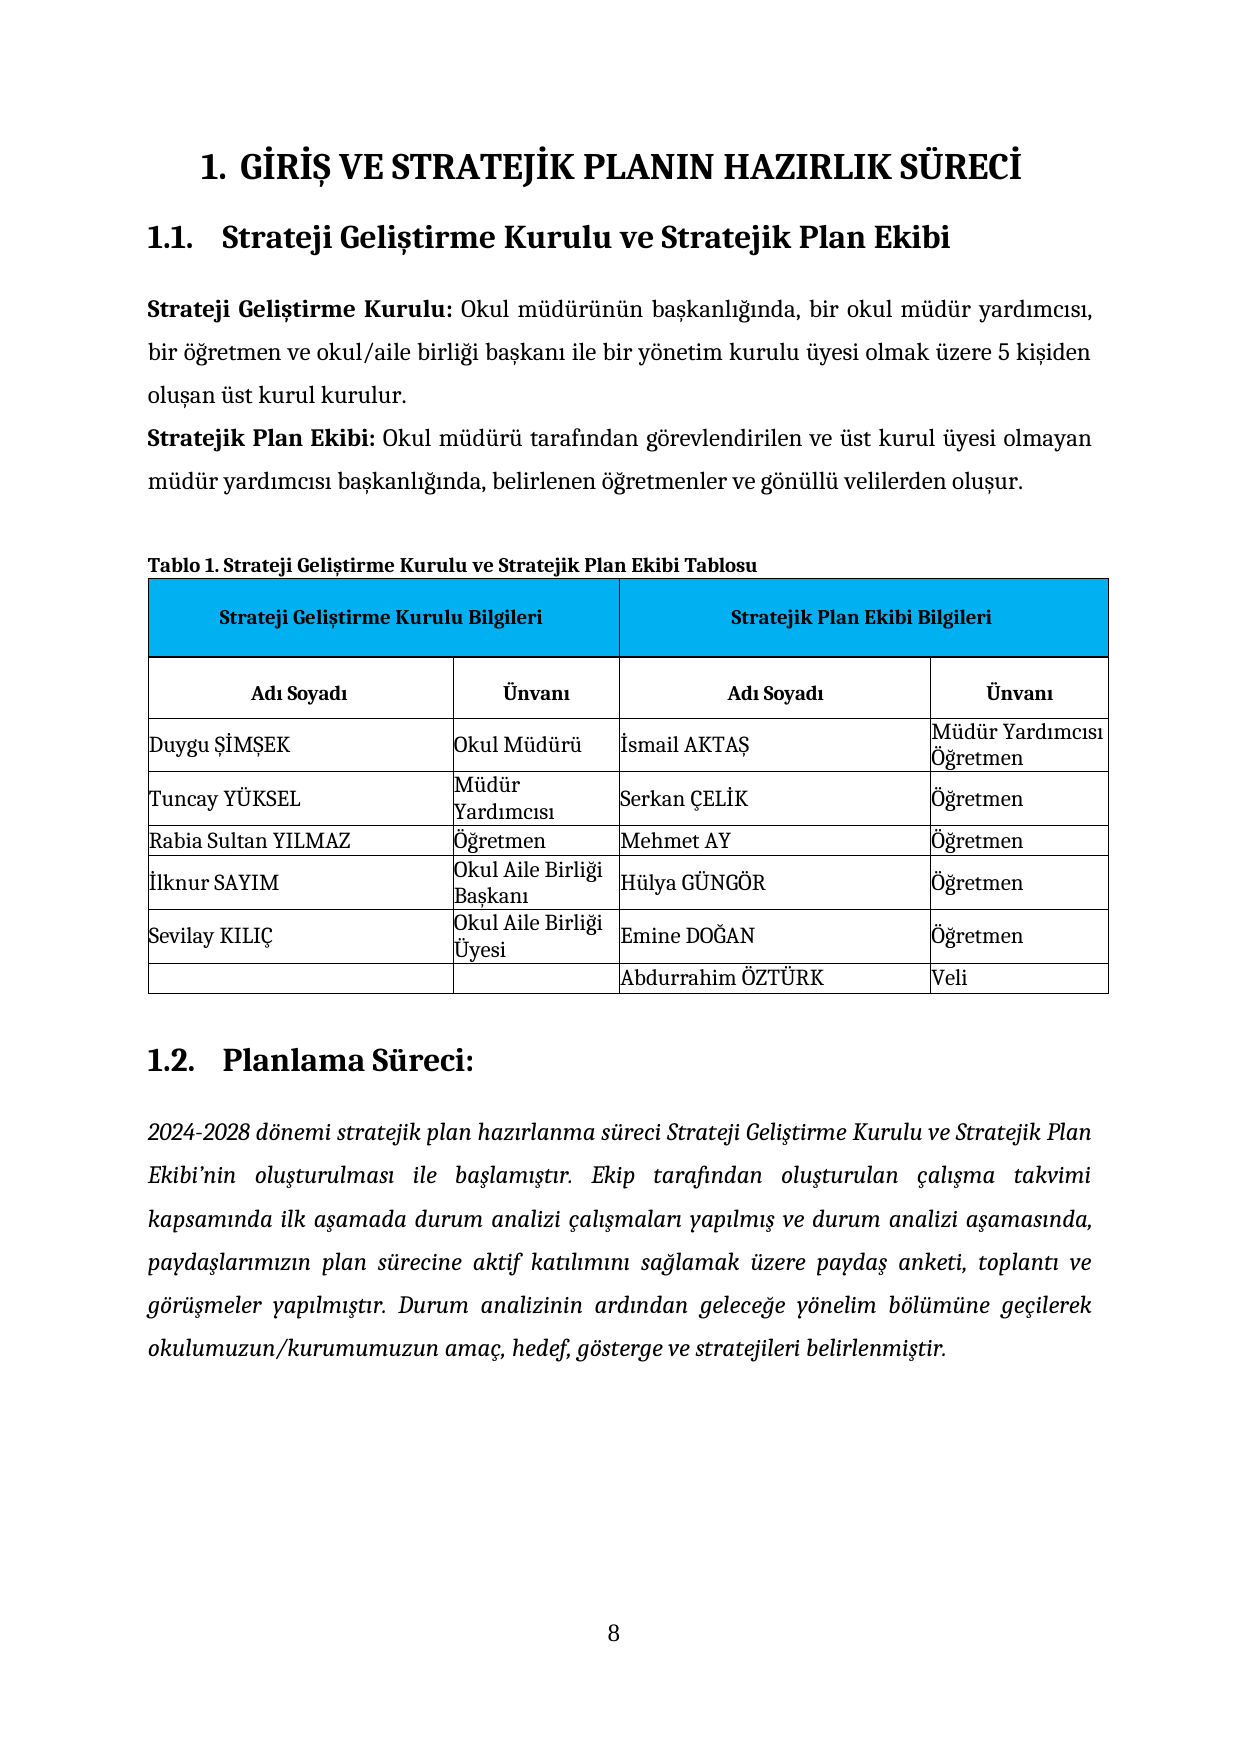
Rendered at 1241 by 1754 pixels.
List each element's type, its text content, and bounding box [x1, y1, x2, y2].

table_cell Öğretmen [931, 910, 1108, 963]
text Tablo 1. Strateji Geliştirme Kurulu ve Stratejik Plan Ekibi Tablosu [148, 554, 1198, 578]
table_header Stratejik Plan Ekibi Bilgileri [620, 579, 1108, 656]
table_cell Adı Soyadı [149, 658, 453, 717]
table_cell Rabia Sultan YILMAZ [149, 826, 453, 855]
table_cell Öğretmen [931, 772, 1108, 825]
text 2024-2028 dönemi stratejik plan hazırlanma süreci Strateji Geliştirme Kurulu ve Stratejik Plan Ekibi’nin oluşturulması ile başlamıştır. Ekip tarafından oluşturulan çalışma takvimi kapsamında ilk aşamada durum analizi çalışmaları yapılmış ve durum analizi aşamasında, paydaşlarımızın plan sürecine aktif katılımını sağlamak üzere paydaş anketi, toplantı ve görüşmeler yapılmıştır. Durum analizinin ardından geleceğe yönelim bölümüne geçilerek okulumuzun/kurumumuzun amaç, hedef, gösterge ve stratejileri belirlenmiştir. [148, 1118, 1093, 1363]
subtitle Strateji Geliştirme Kurulu ve Stratejik Plan Ekibi [148, 218, 1198, 256]
subtitle Planlama Süreci: [148, 1042, 1198, 1080]
table_cell İlknur SAYIM [149, 856, 453, 909]
table_cell Emine DOĞAN [620, 910, 930, 963]
table_cell Veli [931, 964, 1108, 992]
table_cell Okul Müdürü [454, 719, 619, 771]
table_cell Öğretmen [931, 856, 1108, 909]
table_cell İsmail AKTAŞ [620, 719, 930, 771]
table_cell Adı Soyadı [620, 658, 930, 717]
table_cell [454, 964, 619, 992]
table_cell Hülya GÜNGÖR [620, 856, 930, 909]
text Stratejik Plan Ekibi: Okul müdürü tarafından görevlendirilen ve üst kurul üyesi olmayan müdür yardımcısı başkanlığında, belirlenen öğretmenler ve gönüllü velilerden oluşur. [148, 424, 1092, 496]
table_cell Serkan ÇELİK [620, 772, 930, 825]
table_cell Öğretmen [931, 826, 1108, 855]
table_cell [149, 964, 453, 992]
table_cell Öğretmen [454, 826, 619, 855]
table_cell Okul Aile Birliği Üyesi [454, 910, 619, 963]
table_cell Mehmet AY [620, 826, 930, 855]
subtitle GİRİŞ VE STRATEJİK PLANIN HAZIRLIK SÜRECİ [201, 146, 1198, 189]
table_cell Ünvanı [931, 658, 1108, 717]
table_cell Müdür Yardımcısı [454, 772, 619, 825]
table_cell Tuncay YÜKSEL [149, 772, 453, 825]
table_header Strateji Geliştirme Kurulu Bilgileri [149, 579, 619, 656]
text Strateji Geliştirme Kurulu: Okul müdürünün başkanlığında, bir okul müdür yardımcısı, bir öğretmen ve okul/aile birliği başkanı ile bir yönetim kurulu üyesi olmak üzere 5 kişiden oluşan üst kurul kurulur. [148, 295, 1093, 410]
table_cell Sevilay KILIÇ [149, 910, 453, 963]
table_cell Müdür Yardımcısı Öğretmen [931, 719, 1108, 771]
table_cell Abdurrahim ÖZTÜRK [620, 964, 930, 992]
table_cell Okul Aile Birliği Başkanı [454, 856, 619, 909]
table_cell Duygu ŞİMŞEK [149, 719, 453, 771]
table_cell Ünvanı [454, 658, 619, 717]
